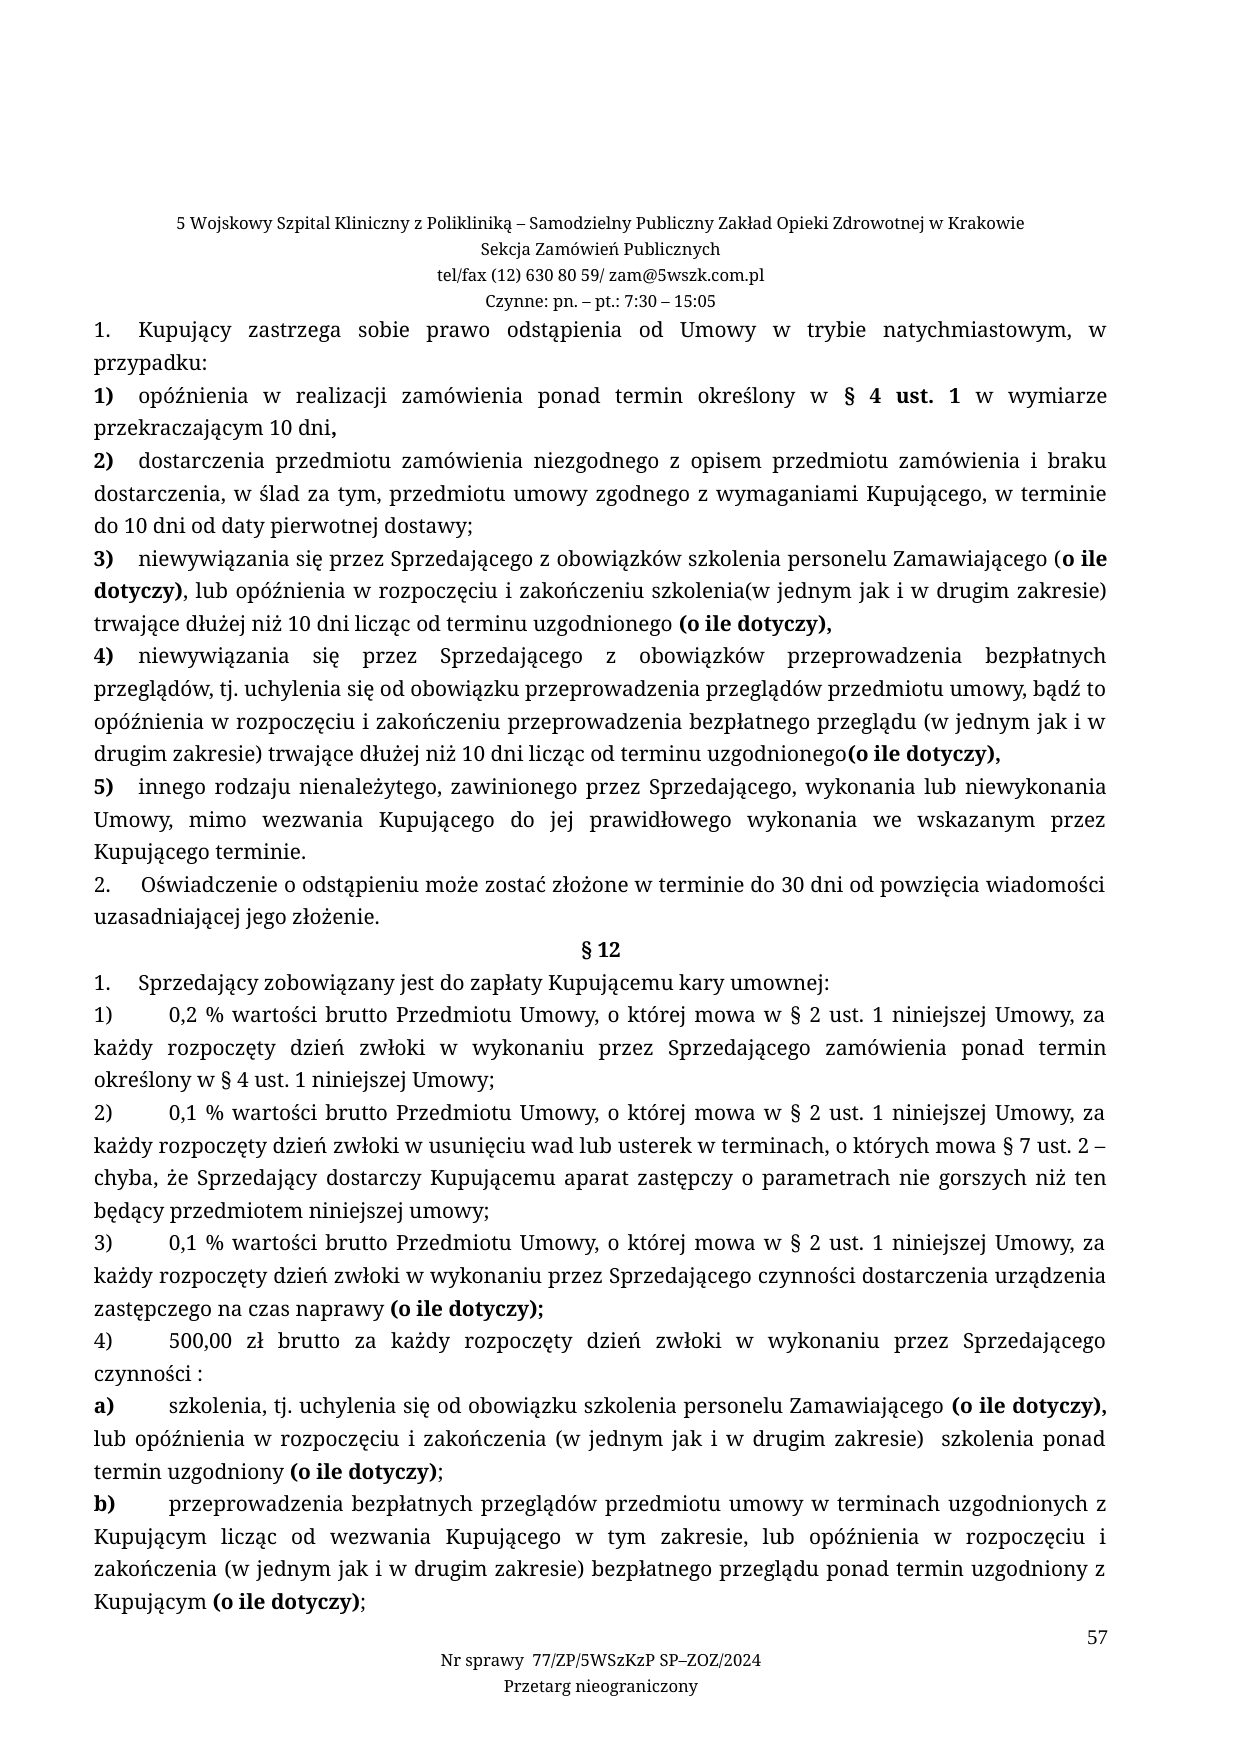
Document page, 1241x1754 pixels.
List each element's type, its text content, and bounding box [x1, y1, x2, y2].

list 0,1 % wartości brutto Przedmiotu Umowy, o której mowa w § 2 ust. 1 niniejszej Umowy, za każdy rozpoczęty dzień zwłoki w wykonaniu przez Sprzedającego czynności dostarczenia urządzenia zastępczego na czas naprawy (o ile dotyczy); [94, 1228, 1107, 1322]
list 0,1 % wartości brutto Przedmiotu Umowy, o której mowa w § 2 ust. 1 niniejszej Umowy, za każdy rozpoczęty dzień zwłoki w usunięciu wad lub usterek w terminach, o których mowa § 7 ust. 2 – chyba, że Sprzedający dostarczy Kupującemu aparat zastępczy o parametrach nie gorszych niż ten będący przedmiotem niniejszej umowy; [94, 1098, 1107, 1224]
list dostarczenia przedmiotu zamówienia niezgodnego z opisem przedmiotu zamówienia i braku dostarczenia, w ślad za tym, przedmiotu umowy zgodnego z wymaganiami Kupującego, w terminie do 10 dni od daty pierwotnej dostawy; [94, 446, 1107, 540]
list przeprowadzenia bezpłatnych przeglądów przedmiotu umowy w terminach uzgodnionych z Kupującym licząc od wezwania Kupującego w tym zakresie, lub opóźnienia w rozpoczęciu i zakończenia (w jednym jak i w drugim zakresie) bezpłatnego przeglądu ponad termin uzgodniony z Kupującym (o ile dotyczy); [94, 1489, 1107, 1616]
text 2. Oświadczenie o odstąpieniu może zostać złożone w terminie do 30 dni od powzięcia wiadomości uzasadniającej jego złożenie. [94, 870, 1107, 931]
list innego rodzaju nienależytego, zawinionego przez Sprzedającego, wykonania lub niewykonania Umowy, mimo wezwania Kupującego do jej prawidłowego wykonania we wskazanym przez Kupującego terminie. [94, 772, 1107, 866]
list 0,2 % wartości brutto Przedmiotu Umowy, o której mowa w § 2 ust. 1 niniejszej Umowy, za każdy rozpoczęty dzień zwłoki w wykonaniu przez Sprzedającego zamówienia ponad termin określony w § 4 ust. 1 niniejszej Umowy; [94, 1000, 1107, 1094]
list 500,00 zł brutto za każdy rozpoczęty dzień zwłoki w wykonaniu przez Sprzedającego czynności : [94, 1326, 1107, 1387]
list Kupujący zastrzega sobie prawo odstąpienia od Umowy w trybie natychmiastowym, w przypadku: [94, 316, 1107, 377]
text § 12 [94, 935, 1107, 963]
list niewywiązania się przez Sprzedającego z obowiązków szkolenia personelu Zamawiającego (o ile dotyczy), lub opóźnienia w rozpoczęciu i zakończeniu szkolenia(w jednym jak i w drugim zakresie) trwające dłużej niż 10 dni licząc od terminu uzgodnionego (o ile dotyczy), [94, 544, 1107, 637]
list szkolenia, tj. uchylenia się od obowiązku szkolenia personelu Zamawiającego (o ile dotyczy), lub opóźnienia w rozpoczęciu i zakończenia (w jednym jak i w drugim zakresie) szkolenia ponad termin uzgodniony (o ile dotyczy); [94, 1392, 1107, 1485]
list niewywiązania się przez Sprzedającego z obowiązków przeprowadzenia bezpłatnych przeglądów, tj. uchylenia się od obowiązku przeprowadzenia przeglądów przedmiotu umowy, bądź to opóźnienia w rozpoczęciu i zakończeniu przeprowadzenia bezpłatnego przeglądu (w jednym jak i w drugim zakresie) trwające dłużej niż 10 dni licząc od terminu uzgodnionego(o ile dotyczy), [94, 642, 1107, 768]
list Sprzedający zobowiązany jest do zapłaty Kupującemu kary umownej: [94, 968, 1107, 996]
list opóźnienia w realizacji zamówienia ponad termin określony w § 4 ust. 1 w wymiarze przekraczającym 10 dni, [94, 381, 1107, 442]
